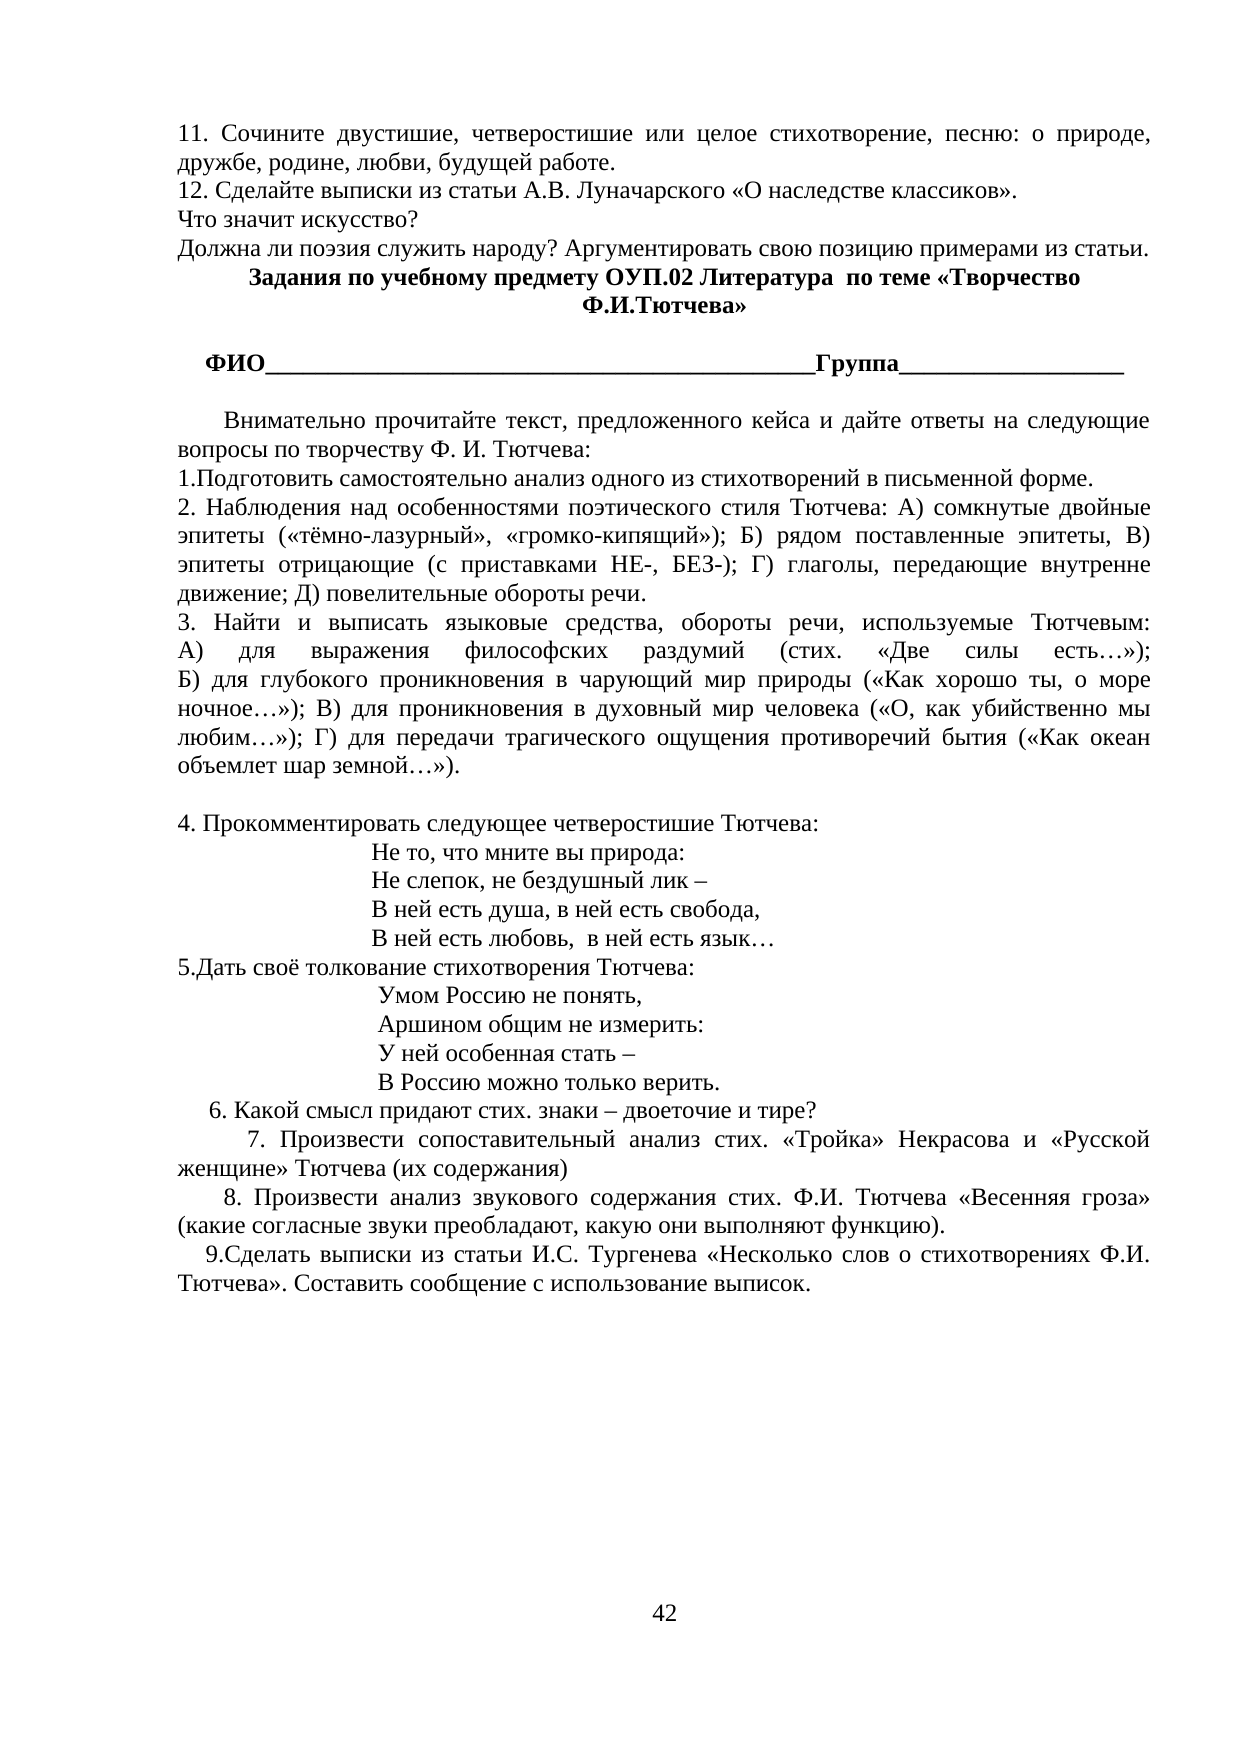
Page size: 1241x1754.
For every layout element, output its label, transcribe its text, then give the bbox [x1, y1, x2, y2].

text Не слепок, не бездушный лик – [177, 866, 1152, 894]
text ФИО____________________________________________Группа__________________ [177, 348, 1152, 377]
text 12. Сделайте выписки из статьи А.В. Луначарского «О наследстве классиков». [177, 176, 1152, 204]
text 7. Произвести сопоставительный анализ стих. «Тройка» Некрасова и «Русской женщине» Тютчева (их содержания) [177, 1124, 1152, 1182]
text Что значит искусство? [177, 204, 1152, 233]
text 3. Найти и выписать языковые средства, обороты речи, используемые Тютчевым: А) для выражения философских раздумий (стих. «Две силы есть…»); Б) для глубокого проникновения в чарующий мир природы («Как хорошо ты, о море ночное…»); В) для проникновения в духовный мир человека («О, как убийственно мы любим…»); Г) для передачи трагического ощущения противоречий бытия («Как океан объемлет шар земной…»). [177, 607, 1152, 779]
text 8. Произвести анализ звукового содержания стих. Ф.И. Тютчева «Весенняя гроза» (какие согласные звуки преобладают, какую они выполняют функцию). [177, 1182, 1152, 1239]
text В ней есть душа, в ней есть свобода, [177, 894, 1152, 923]
text Умом Россию не понять, [177, 981, 1152, 1009]
text Задания по учебному предмету ОУП.02 Литература по теме «Творчество Ф.И.Тютчева» [177, 262, 1152, 319]
text Должна ли поэзия служить народу? Аргументировать свою позицию примерами из статьи. [177, 233, 1152, 262]
text У ней особенная стать – [177, 1038, 1152, 1067]
text 11. Сочините двустишие, четверостишие или целое стихотворение, песню: о природе, дружбе, родине, любви, будущей работе. [177, 118, 1152, 176]
text 6. Какой смысл придают стих. знаки – двоеточие и тире? [177, 1096, 1152, 1124]
text 4. Прокомментировать следующее четверостишие Тютчева: [177, 808, 1152, 837]
text Аршином общим не измерить: [177, 1009, 1152, 1038]
text Не то, что мните вы природа: [177, 837, 1152, 866]
text В ней есть любовь, в ней есть язык… [177, 923, 1152, 952]
text 5.Дать своё толкование стихотворения Тютчева: [177, 952, 1152, 981]
text В Россию можно только верить. [177, 1067, 1152, 1096]
text 2. Наблюдения над особенностями поэтического стиля Тютчева: А) сомкнутые двойные эпитеты («тёмно-лазурный», «громко-кипящий»); Б) рядом поставленные эпитеты, В) эпитеты отрицающие (с приставками НЕ-, БЕЗ-); Г) глаголы, передающие внутренне движение; Д) повелительные обороты речи. [177, 492, 1152, 607]
text 9.Сделать выписки из статьи И.С. Тургенева «Несколько слов о стихотворениях Ф.И. Тютчева». Составить сообщение с использование выписок. [177, 1239, 1152, 1297]
text 1.Подготовить самостоятельно анализ одного из стихотворений в письменной форме. [177, 463, 1152, 492]
text Внимательно прочитайте текст, предложенного кейса и дайте ответы на следующие вопросы по творчеству Ф. И. Тютчева: [177, 406, 1152, 463]
